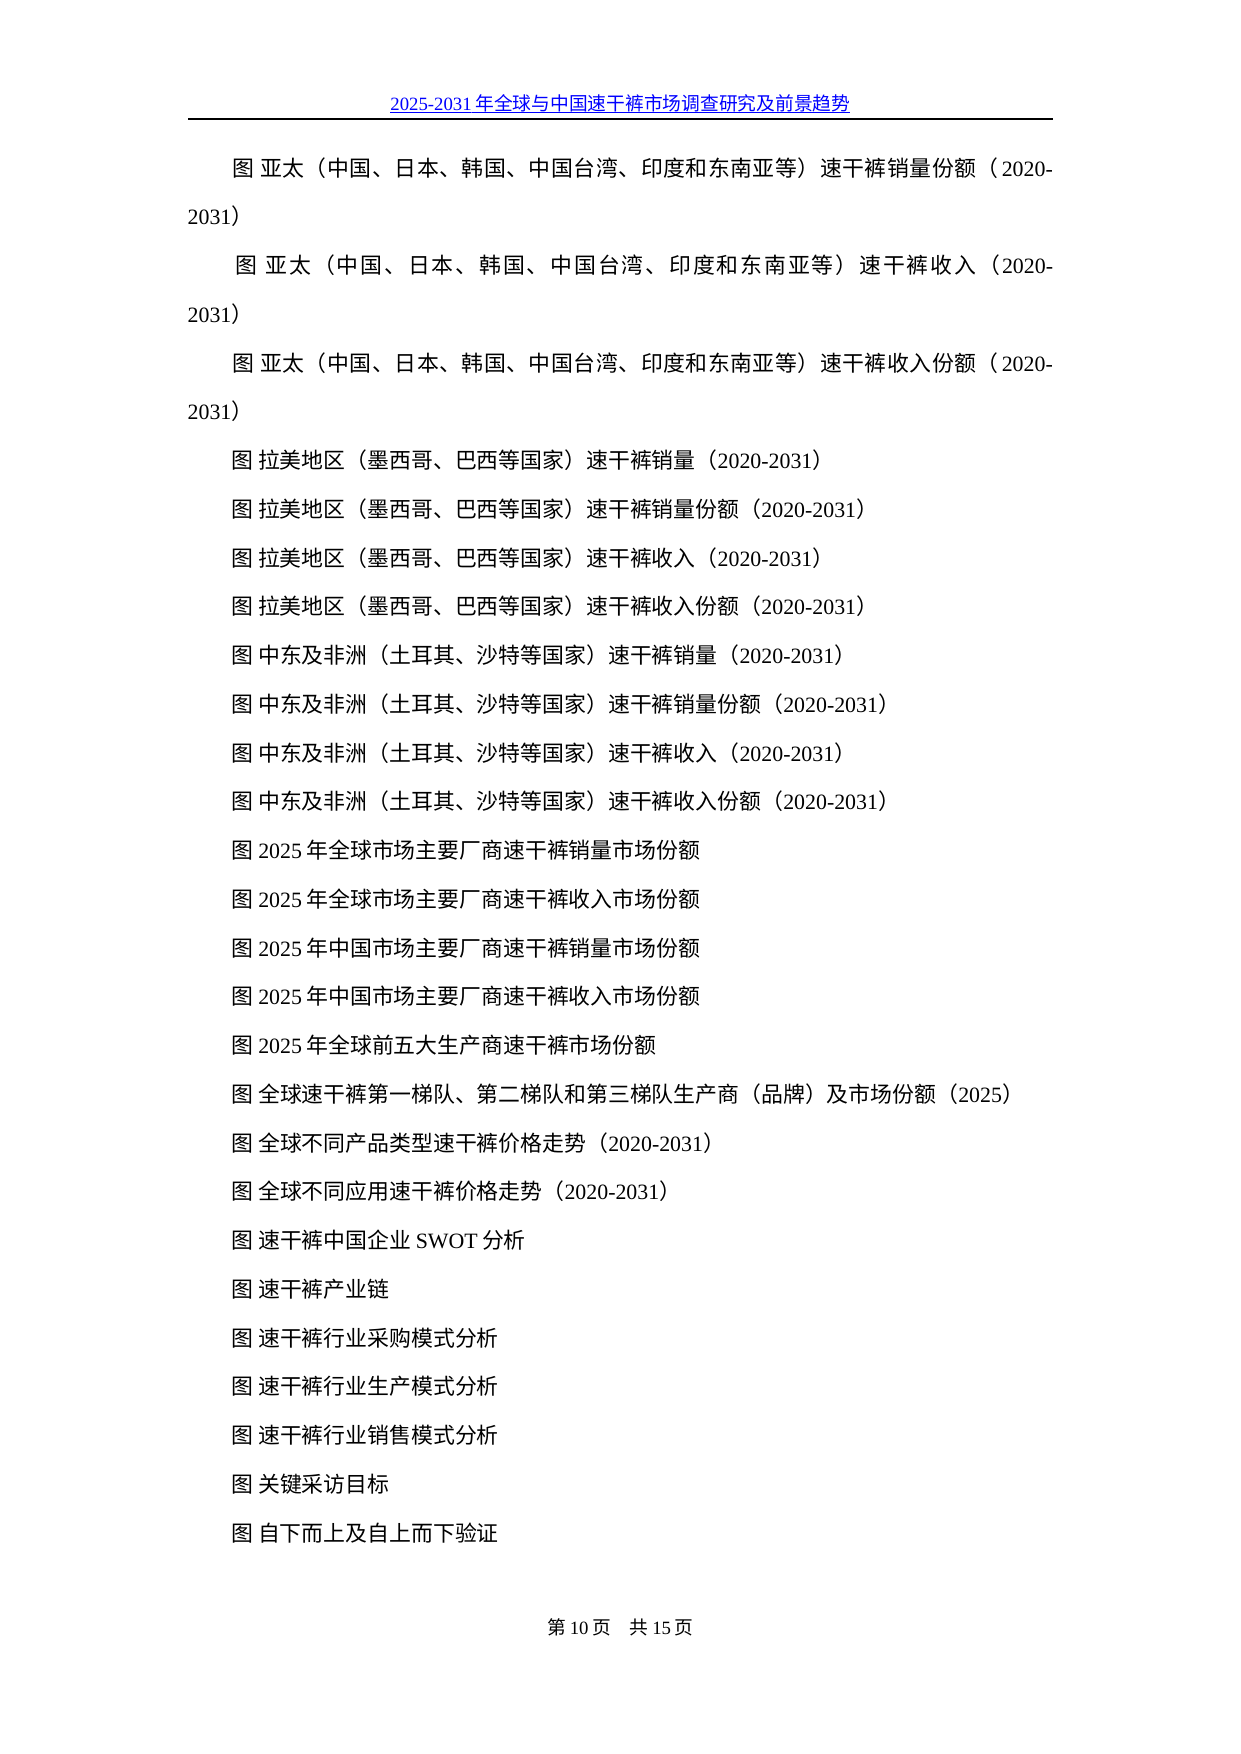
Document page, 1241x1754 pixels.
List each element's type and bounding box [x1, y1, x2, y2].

text [187, 150, 1053, 1548]
